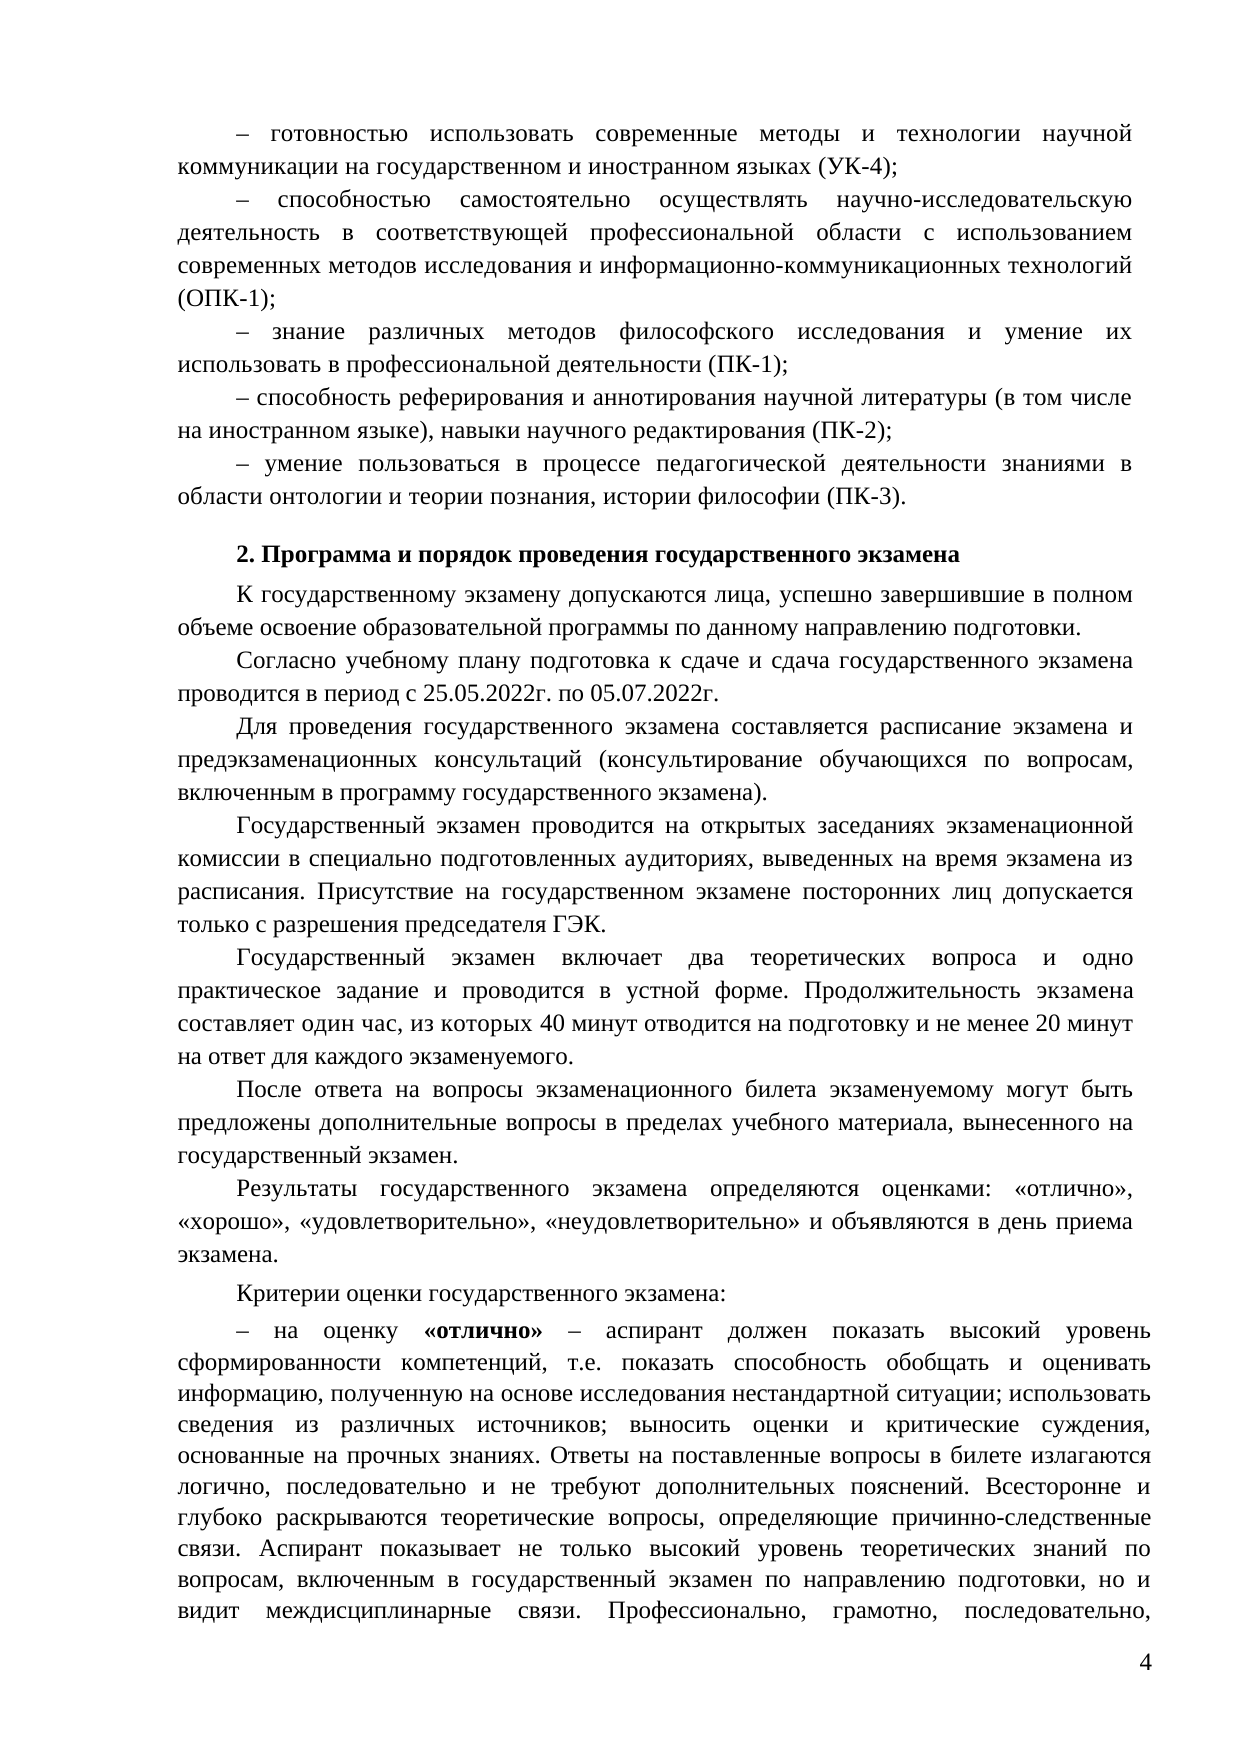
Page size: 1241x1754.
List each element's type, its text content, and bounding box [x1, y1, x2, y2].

subtitle 2. Программа и порядок проведения государственного экзамена [177, 539, 1152, 568]
text Для проведения государственного экзамена составляется расписание экзамена и предэкзаменационных консультаций (консультирование обучающихся по вопросам, включенным в программу государственного экзамена). [177, 711, 1134, 806]
text После ответа на вопросы экзаменационного билета экзаменуемому могут быть предложены дополнительные вопросы в пределах учебного материала, вынесенного на государственный экзамен. [177, 1074, 1134, 1169]
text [177, 1316, 1152, 1624]
text – знание различных методов философского исследования и умение их использовать в профессиональной деятельности (ПК-1); [177, 316, 1134, 378]
text – готовностью использовать современные методы и технологии научной коммуникации на государственном и иностранном языках (УК-4); [177, 118, 1134, 180]
text Государственный экзамен проводится на открытых заседаниях экзаменационной комиссии в специально подготовленных аудиториях, выведенных на время экзамена из расписания. Присутствие на государственном экзамене посторонних лиц допускается только с разрешения председателя ГЭК. [177, 810, 1134, 938]
text Согласно учебному плану подготовка к сдаче и сдача государственного экзамена проводится в период с 25.05.2022г. по 05.07.2022г. [177, 645, 1134, 706]
text К государственному экзамену допускаются лица, успешно завершившие в полном объеме освоение образовательной программы по данному направлению подготовки. [177, 579, 1134, 640]
text – умение пользоваться в процессе педагогической деятельности знаниями в области онтологии и теории познания, истории философии (ПК-3). [177, 448, 1134, 510]
text Государственный экзамен включает два теоретических вопроса и одно практическое задание и проводится в устной форме. Продолжительность экзамена составляет один час, из которых 40 минут отводится на подготовку и не менее 20 минут на ответ для каждого экзаменуемого. [177, 942, 1134, 1070]
text – способность реферирования и аннотирования научной литературы (в том числе на иностранном языке), навыки научного редактирования (ПК-2); [177, 382, 1134, 444]
text Результаты государственного экзамена определяются оценками: «отлично», «хорошо», «удовлетворительно», «неудовлетворительно» и объявляются в день приема экзамена. [177, 1173, 1134, 1268]
text Критерии оценки государственного экзамена: [177, 1278, 1152, 1307]
